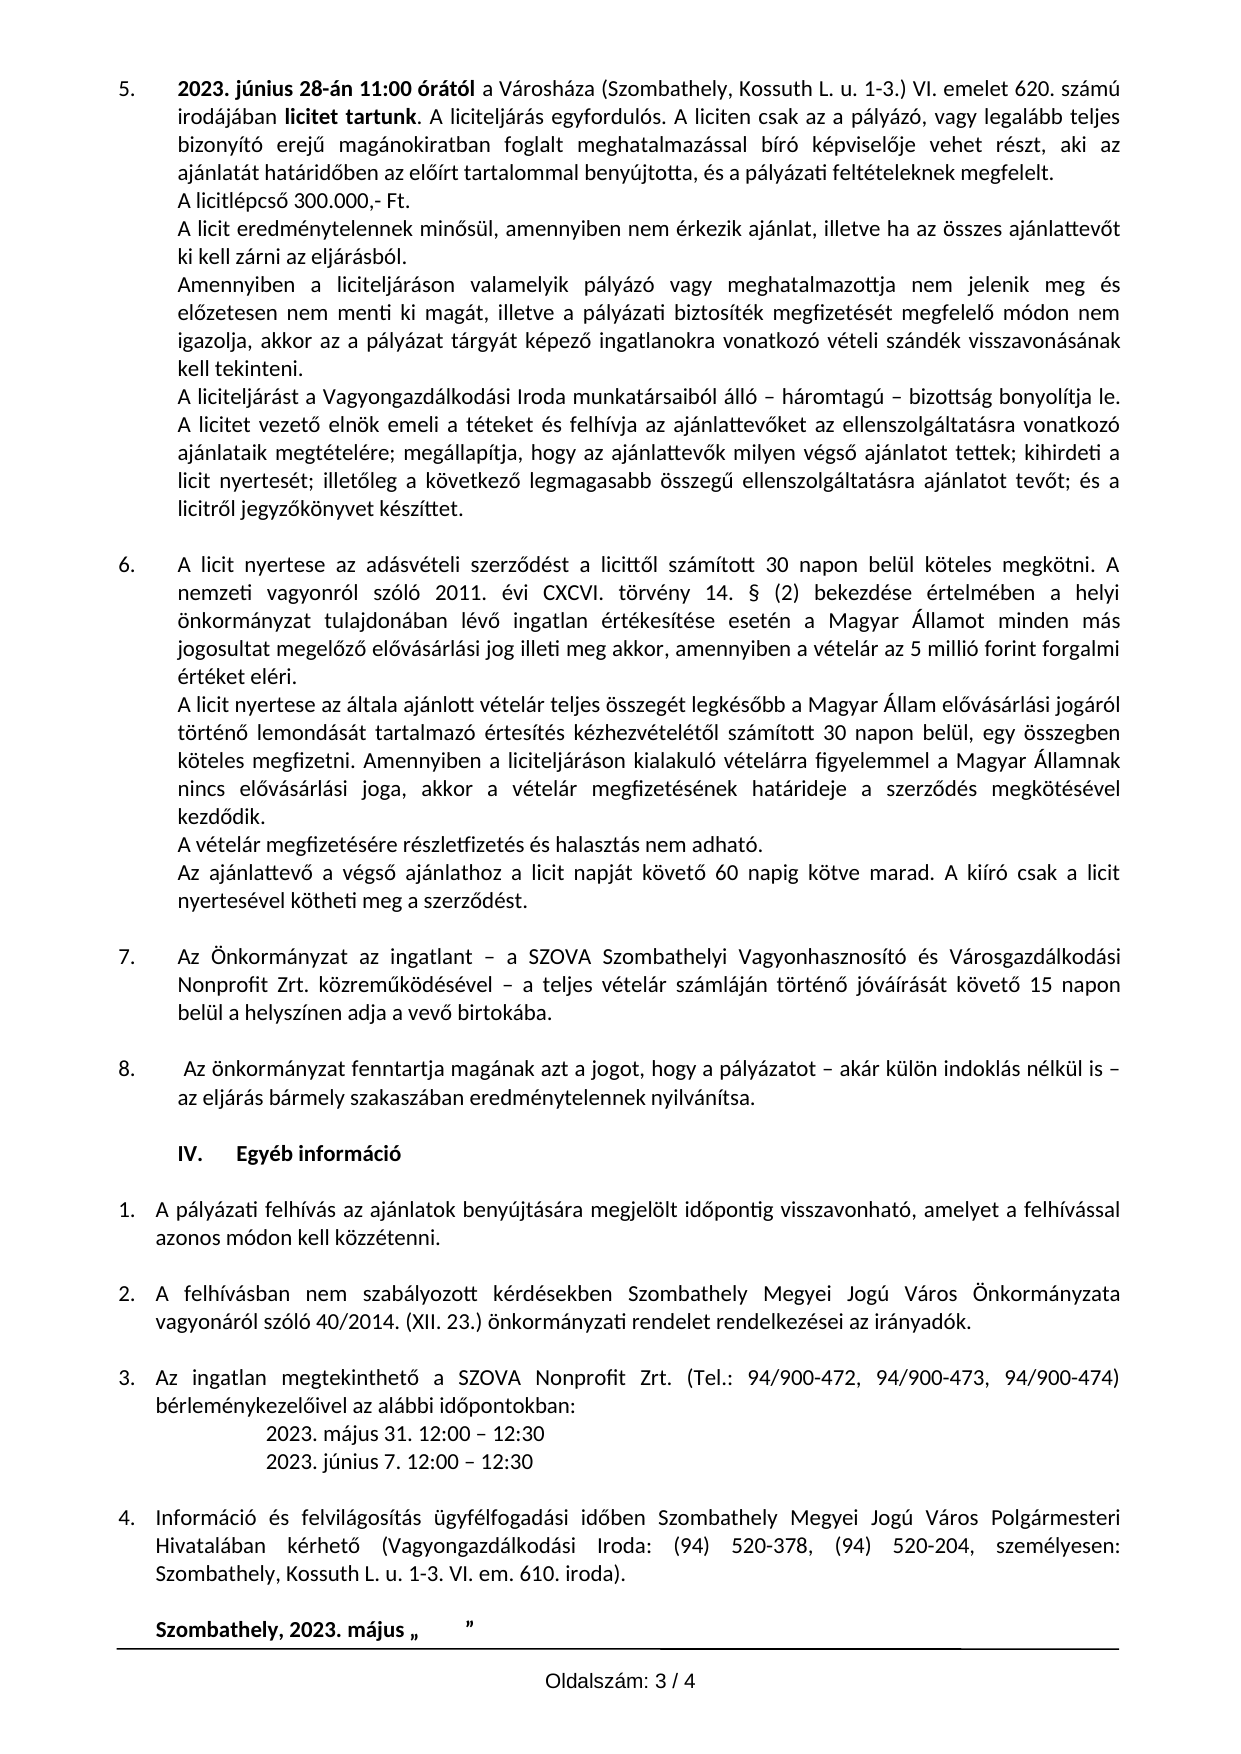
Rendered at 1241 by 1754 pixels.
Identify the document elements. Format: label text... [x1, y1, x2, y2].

text A licitlépcső 300.000,- Ft. [177, 186, 1122, 214]
text A licit eredménytelennek minősül, amennyiben nem érkezik ajánlat, illetve ha az összes ajánlattevőt ki kell zárni az eljárásból. [177, 214, 1122, 270]
list 2023. június 28-án 11:00 órától a Városháza (Szombathely, Kossuth L. u. 1-3.) VI. emelet 620. számú irodájában licitet tartunk. A liciteljárás egyfordulós. A liciten csak az a pályázó, vagy legalább teljes bizonyító erejű magánokiratban foglalt meghatalmazással bíró képviselője vehet részt, aki az ajánlatát határidőben az előírt tartalommal benyújtotta, és a pályázati feltételeknek megfelelt. [118, 74, 1122, 186]
list Az ingatlan megtekinthető a SZOVA Nonprofit Zrt. (Tel.: 94/900-472, 94/900-473, 94/900-474) bérleménykezelőivel az alábbi időpontokban: [118, 1363, 1122, 1419]
text A vételár megfizetésére részletfizetés és halasztás nem adható. [118, 830, 1122, 858]
list A felhívásban nem szabályozott kérdésekben Szombathely Megyei Jogú Város Önkormányzata vagyonáról szóló 40/2014. (XII. 23.) önkormányzati rendelet rendelkezései az irányadók. [118, 1279, 1122, 1335]
text A liciteljárást a Vagyongazdálkodási Iroda munkatársaiból álló – háromtagú – bizottság bonyolítja le. A licitet vezető elnök emeli a téteket és felhívja az ajánlattevőket az ellenszolgáltatásra vonatkozó ajánlataik megtételére; megállapítja, hogy az ajánlattevők milyen végső ajánlatot tettek; kihirdeti a licit nyertesét; illetőleg a következő legmagasabb összegű ellenszolgáltatásra ajánlatot tevőt; és a licitről jegyzőkönyvet készíttet. [177, 382, 1122, 522]
text 2023. május 31. 12:00 – 12:30 [266, 1419, 1122, 1447]
text A licit nyertese az általa ajánlott vételár teljes összegét legkésőbb a Magyar Állam elővásárlási jogáról történő lemondását tartalmazó értesítés kézhezvételétől számított 30 napon belül, egy összegben köteles megfizetni. Amennyiben a liciteljáráson kialakuló vételárra figyelemmel a Magyar Államnak nincs elővásárlási joga, akkor a vételár megfizetésének határideje a szerződés megkötésével kezdődik. [177, 690, 1122, 830]
list Az önkormányzat fenntartja magának azt a jogot, hogy a pályázatot – akár külön indoklás nélkül is – az eljárás bármely szakaszában eredménytelennek nyilvánítsa. [118, 1054, 1122, 1111]
list A licit nyertese az adásvételi szerződést a licittől számított 30 napon belül köteles megkötni. A nemzeti vagyonról szóló 2011. évi CXCVI. törvény 14. § (2) bekezdése értelmében a helyi önkormányzat tulajdonában lévő ingatlan értékesítése esetén a Magyar Államot minden más jogosultat megelőző elővásárlási jog illeti meg akkor, amennyiben a vételár az 5 millió forint forgalmi értéket eléri. [118, 550, 1122, 690]
list Információ és felvilágosítás ügyfélfogadási időben Szombathely Megyei Jogú Város Polgármesteri Hivatalában kérhető (Vagyongazdálkodási Iroda: (94) 520-378, (94) 520-204, személyesen: Szombathely, Kossuth L. u. 1-3. VI. em. 610. iroda). [118, 1503, 1122, 1587]
list A pályázati felhívás az ajánlatok benyújtására megjelölt időpontig visszavonható, amelyet a felhívással azonos módon kell közzétenni. [118, 1195, 1122, 1251]
list Egyéb információ [177, 1139, 1122, 1167]
list Az Önkormányzat az ingatlant – a SZOVA Szombathelyi Vagyonhasznosító és Városgazdálkodási Nonprofit Zrt. közreműködésével – a teljes vételár számláján történő jóváírását követő 15 napon belül a helyszínen adja a vevő birtokába. [118, 942, 1122, 1027]
text Amennyiben a liciteljáráson valamelyik pályázó vagy meghatalmazottja nem jelenik meg és előzetesen nem menti ki magát, illetve a pályázati biztosíték megfizetését megfelelő módon nem igazolja, akkor az a pályázat tárgyát képező ingatlanokra vonatkozó vételi szándék visszavonásának kell tekinteni. [177, 270, 1122, 382]
text 2023. június 7. 12:00 – 12:30 [266, 1447, 1122, 1475]
text Az ajánlattevő a végső ajánlathoz a licit napját követő 60 napig kötve marad. A kiíró csak a licit nyertesével kötheti meg a szerződést. [177, 858, 1122, 914]
text Szombathely, 2023. május „…..…” [156, 1615, 1122, 1643]
